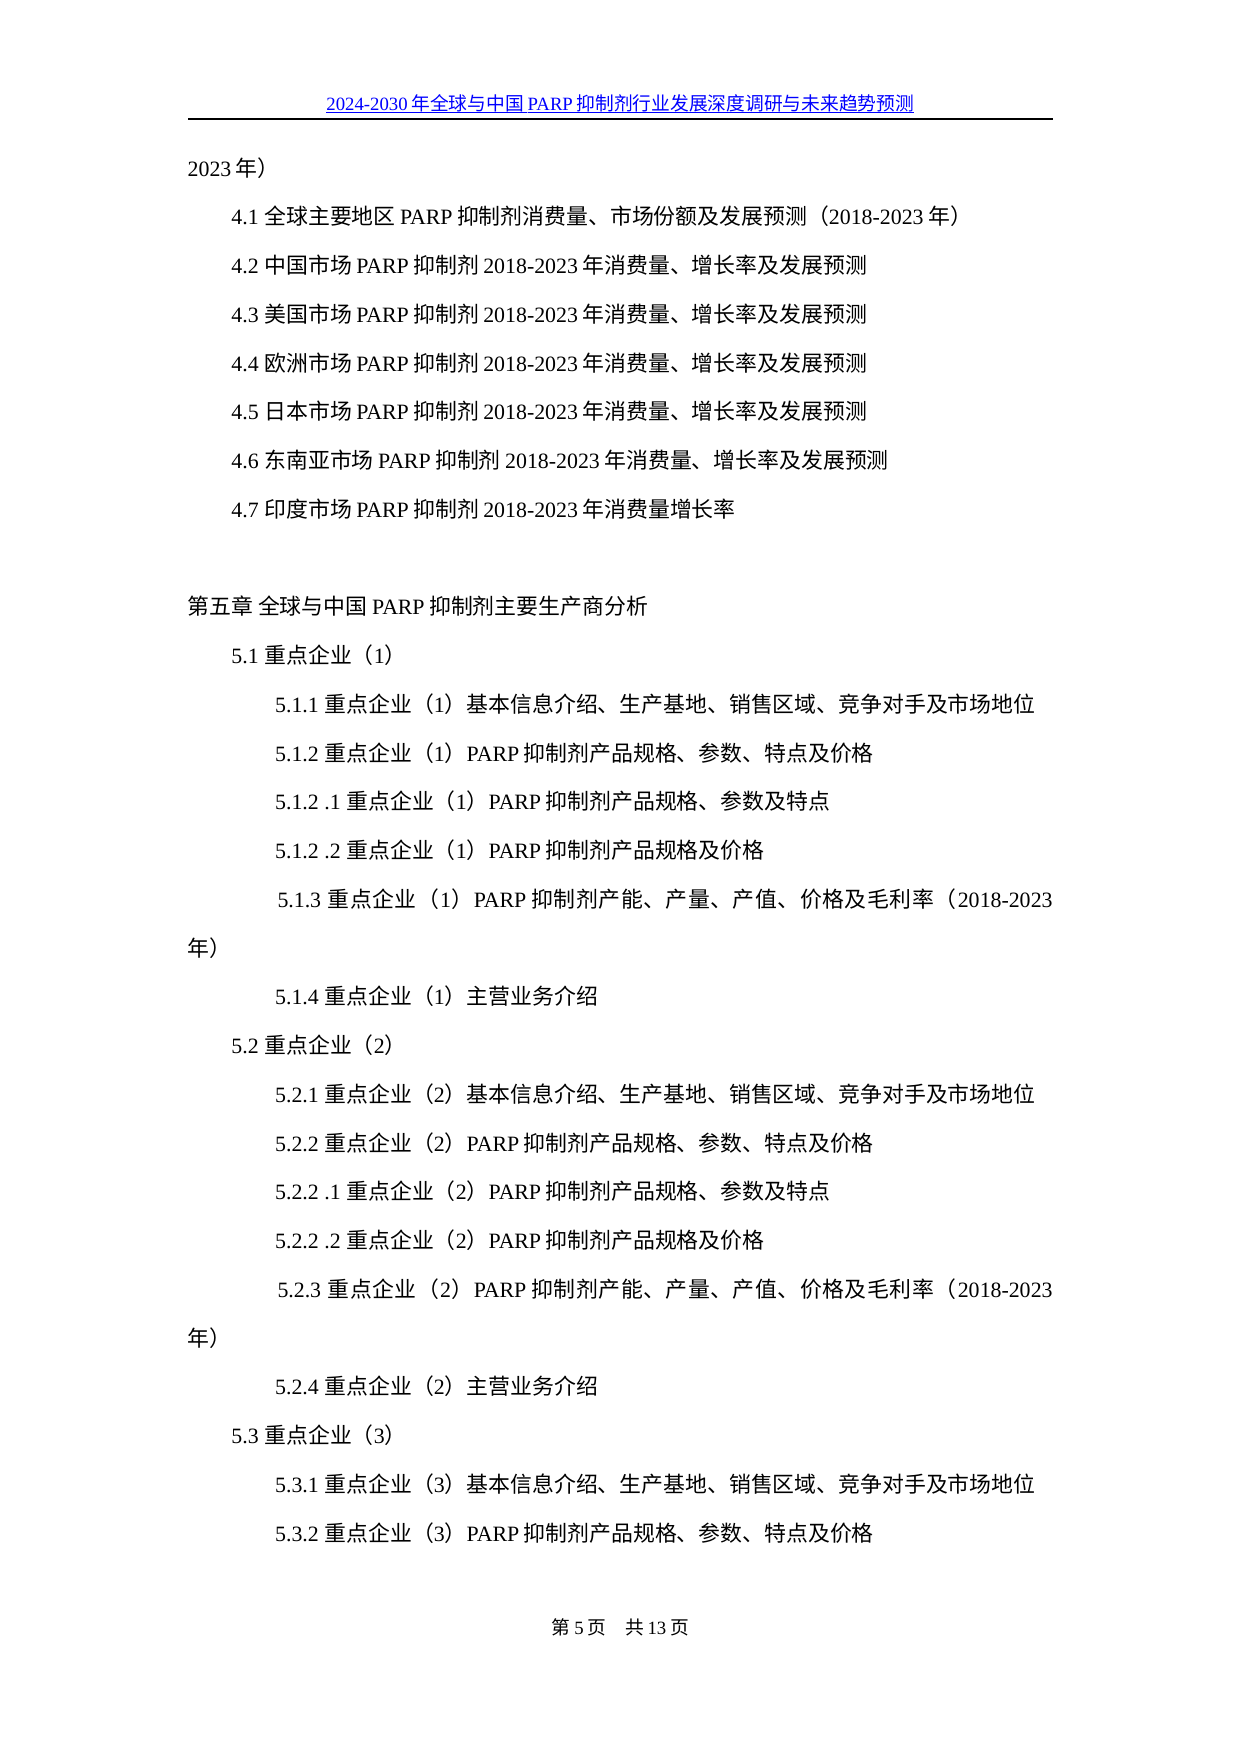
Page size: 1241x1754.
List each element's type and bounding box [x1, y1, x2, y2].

text [187, 150, 1053, 1548]
